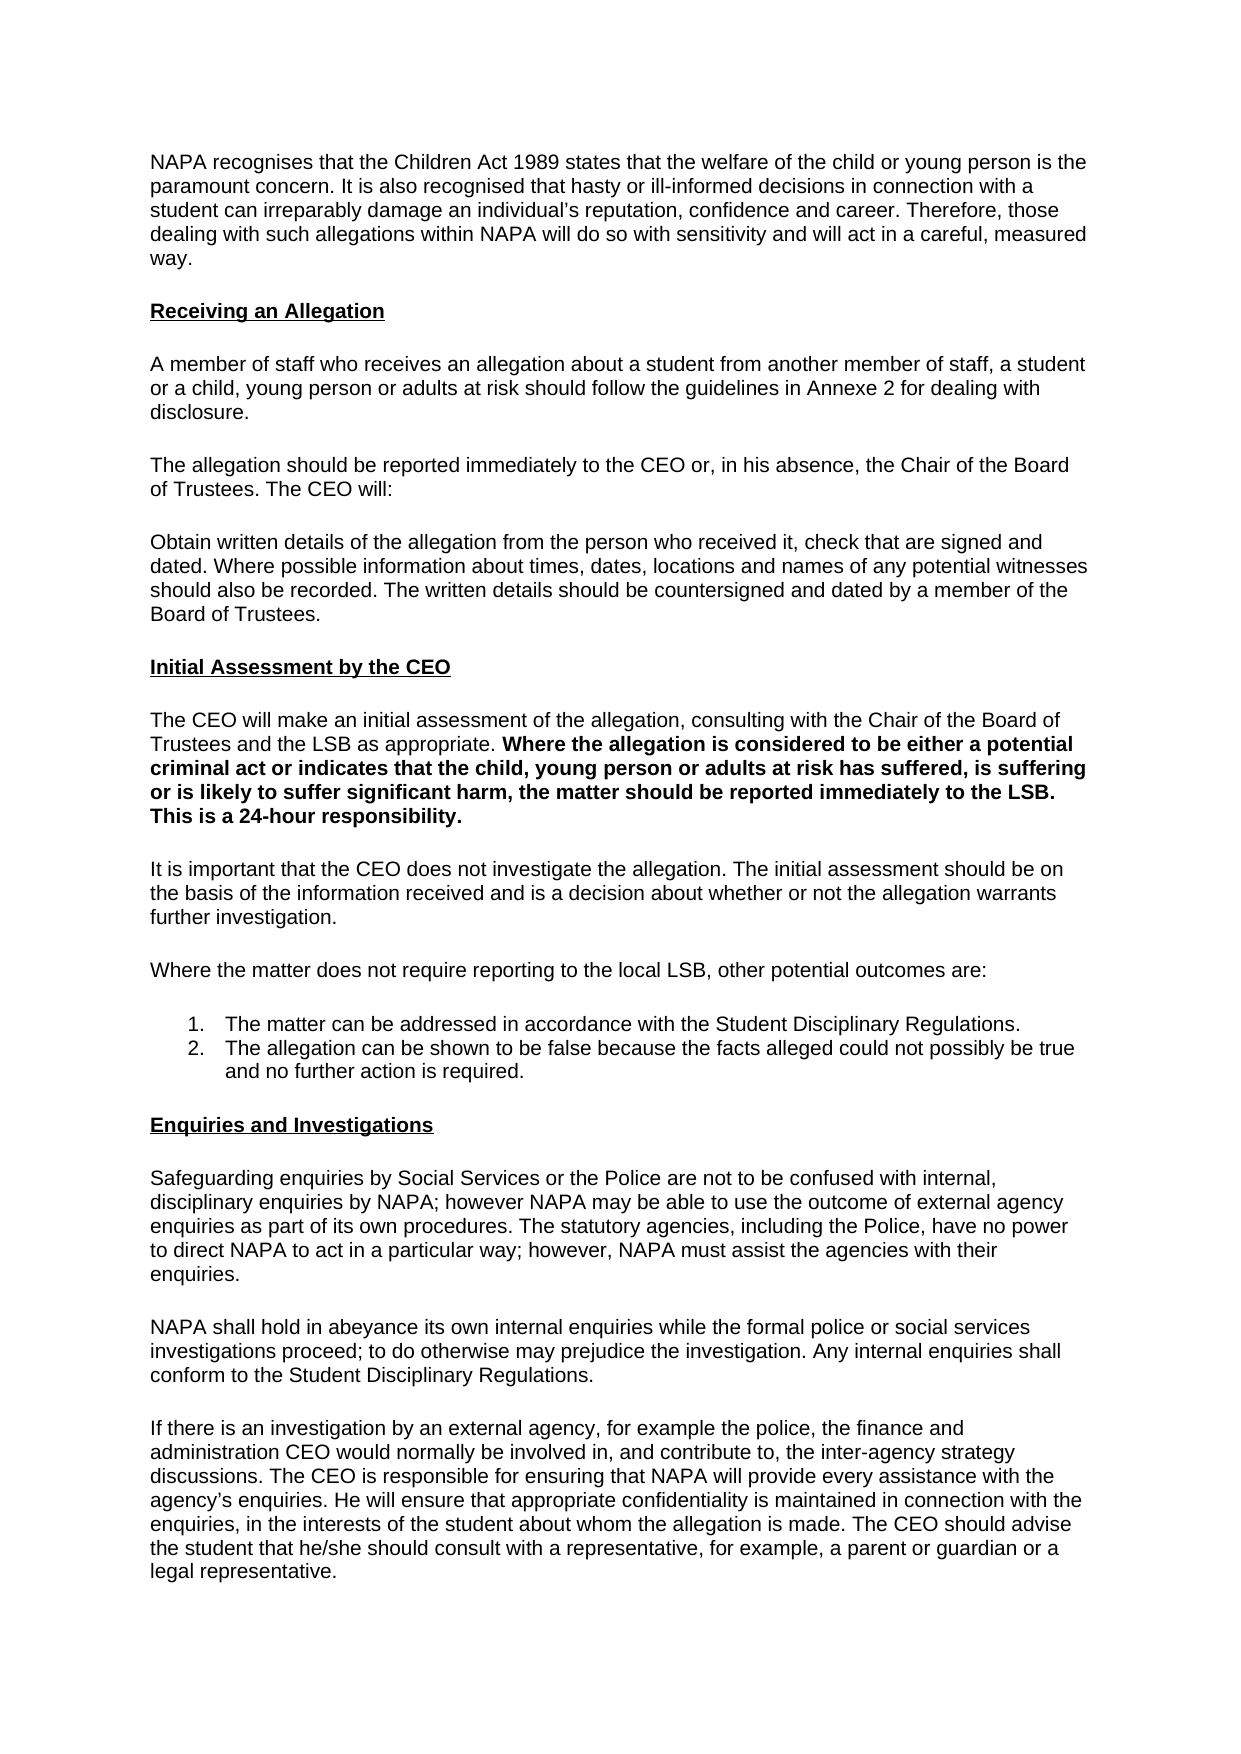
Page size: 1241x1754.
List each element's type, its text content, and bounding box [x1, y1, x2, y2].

list The matter can be addressed in accordance with the Student Disciplinary Regulations. [187, 1011, 1090, 1035]
text Receiving an Allegation [150, 299, 1090, 323]
text It is important that the CEO does not investigate the allegation. The initial assessment should be on the basis of the information received and is a decision about whether or not the allegation warrants further investigation. [150, 857, 1090, 929]
text NAPA recognises that the Children Act 1989 states that the welfare of the child or young person is the paramount concern. It is also recognised that hasty or ill-informed decisions in connection with a student can irreparably damage an individual’s reputation, confidence and career. Therefore, those dealing with such allegations within NAPA will do so with sensitivity and will act in a careful, measured way. [150, 150, 1090, 270]
list The allegation can be shown to be false because the facts alleged could not possibly be true and no further action is required. [187, 1035, 1090, 1083]
text Initial Assessment by the CEO [150, 655, 1090, 679]
text If there is an investigation by an external agency, for example the police, the finance and administration CEO would normally be involved in, and contribute to, the inter-agency strategy discussions. The CEO is responsible for ensuring that NAPA will provide every assistance with the agency’s enquiries. He will ensure that appropriate confidentiality is maintained in connection with the enquiries, in the interests of the student about whom the allegation is made. The CEO should advise the student that he/she should consult with a representative, for example, a parent or guardian or a legal representative. [150, 1416, 1090, 1583]
text The CEO will make an initial assessment of the allegation, consulting with the Chair of the Board of Trustees and the LSB as appropriate. Where the allegation is considered to be either a potential criminal act or indicates that the child, young person or adults at risk has suffered, is suffering or is likely to suffer significant harm, the matter should be reported immediately to the LSB. This is a 24-hour responsibility. [150, 708, 1090, 828]
text NAPA shall hold in abeyance its own internal enquiries while the formal police or social services investigations proceed; to do otherwise may prejudice the investigation. Any internal enquiries shall conform to the Student Disciplinary Regulations. [150, 1314, 1090, 1386]
text The allegation should be reported immediately to the CEO or, in his absence, the Chair of the Board of Trustees. The CEO will: [150, 453, 1090, 501]
text Obtain written details of the allegation from the person who received it, check that are signed and dated. Where possible information about times, dates, locations and names of any potential witnesses should also be recorded. The written details should be countersigned and dated by a member of the Board of Trustees. [150, 530, 1090, 626]
text Enquiries and Investigations [150, 1112, 1090, 1136]
text A member of staff who receives an allegation about a student from another member of staff, a student or a child, young person or adults at risk should follow the guidelines in Annexe 2 for dealing with disclosure. [150, 352, 1090, 424]
text Where the matter does not require reporting to the local LSB, other potential outcomes are: [150, 958, 1090, 982]
text Safeguarding enquiries by Social Services or the Police are not to be confused with internal, disciplinary enquiries by NAPA; however NAPA may be able to use the outcome of external agency enquiries as part of its own procedures. The statutory agencies, including the Police, have no power to direct NAPA to act in a particular way; however, NAPA must assist the agencies with their enquiries. [150, 1166, 1090, 1285]
